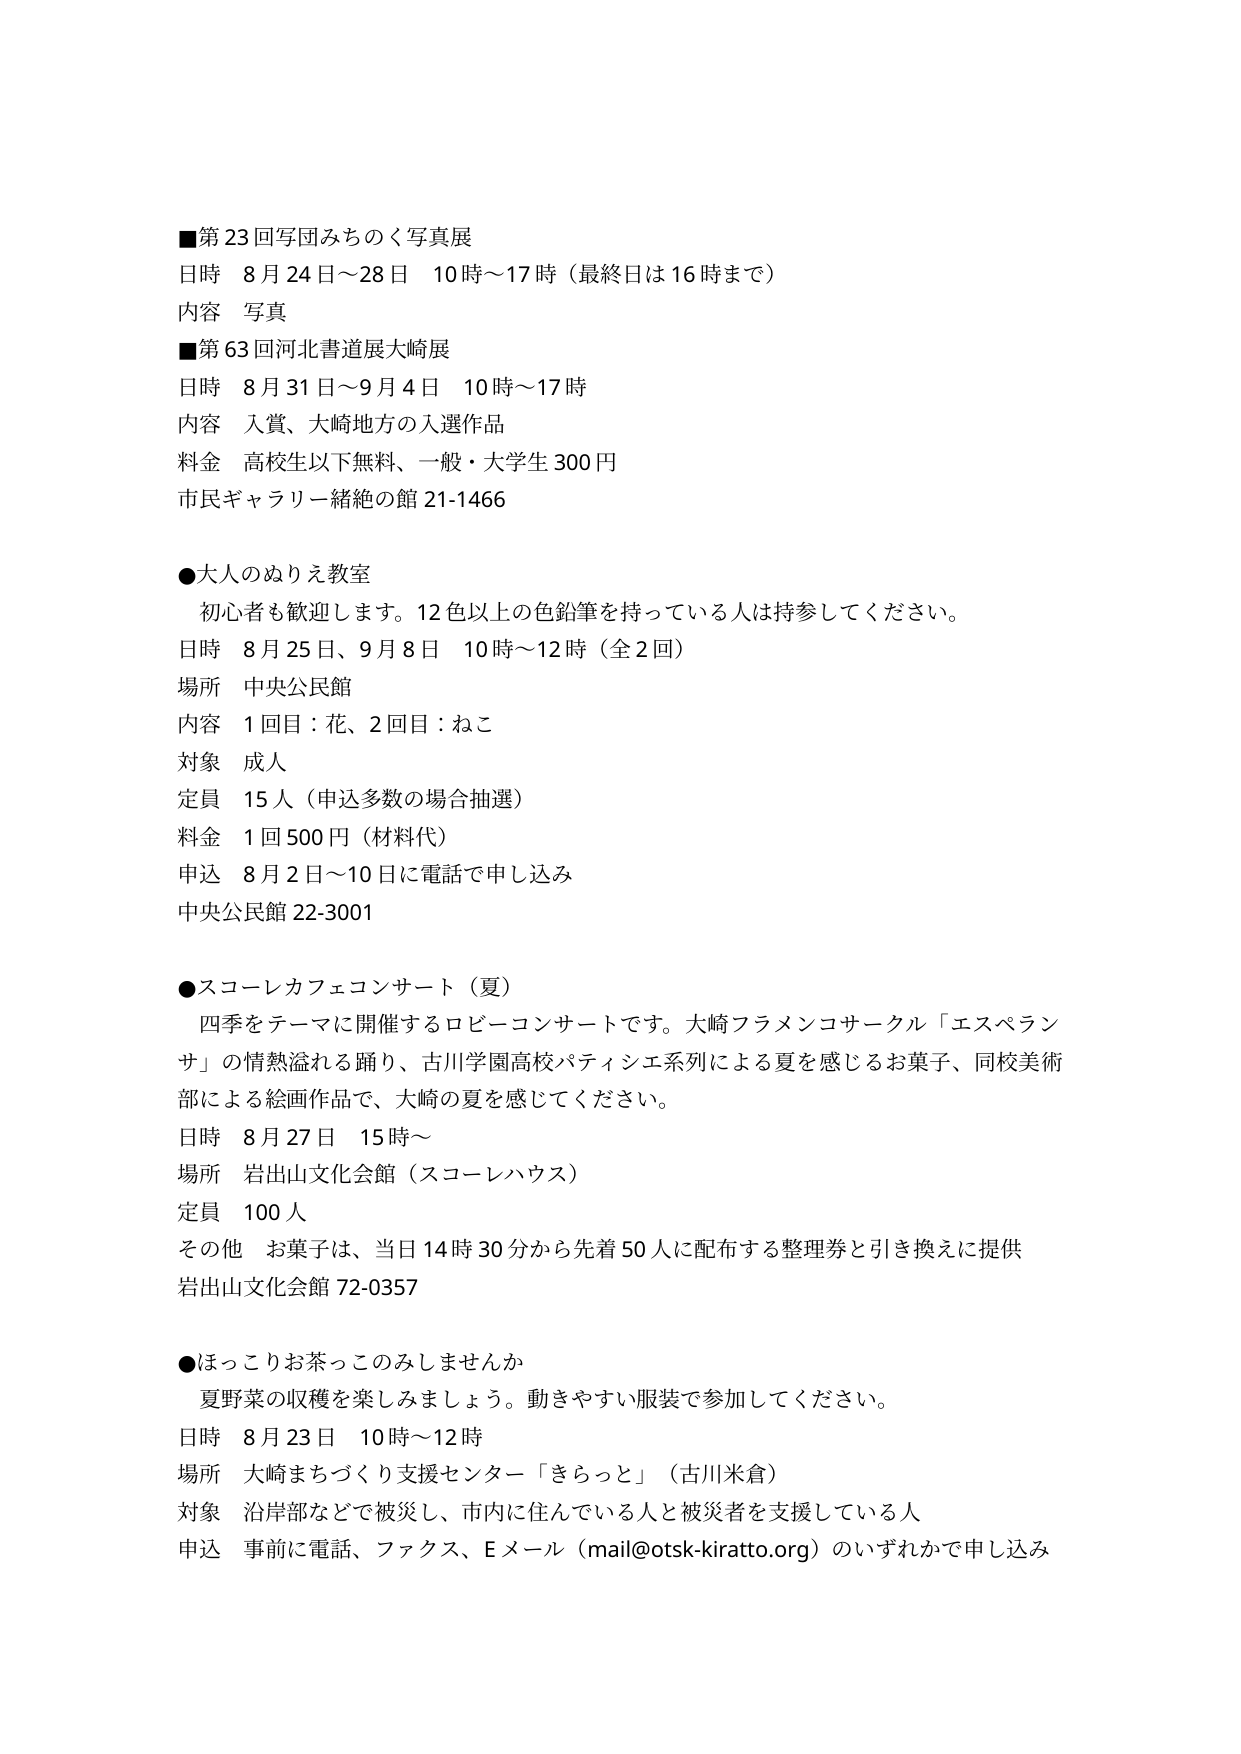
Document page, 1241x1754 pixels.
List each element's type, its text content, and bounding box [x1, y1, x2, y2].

text 日時 8月23日 10時～12時 [177, 1417, 1063, 1454]
text 初心者も歓迎します。12色以上の色鉛筆を持っている人は持参してください。 [177, 592, 1063, 629]
text 対象 沿岸部などで被災し、市内に住んでいる人と被災者を支援している人 [177, 1492, 1063, 1529]
text 料金 1回500円（材料代） [177, 817, 1063, 854]
text 対象 成人 [177, 742, 1063, 779]
text 四季をテーマに開催するロビーコンサートです。大崎フラメンコサークル「エスペランサ」の情熱溢れる踊り、古川学園高校パティシエ系列による夏を感じるお菓子、同校美術部による絵画作品で、大崎の夏を感じてください。 [177, 1004, 1063, 1117]
text 定員 100人 [177, 1192, 1063, 1229]
text 中央公民館 22-3001 [177, 892, 1063, 929]
text 岩出山文化会館 72-0357 [177, 1267, 1063, 1304]
text 料金 高校生以下無料、一般・大学生300円 [177, 442, 1063, 479]
text 内容 1回目：花、2回目：ねこ [177, 704, 1063, 742]
text ●スコーレカフェコンサート（夏） [177, 967, 1063, 1004]
text 場所 中央公民館 [177, 667, 1063, 704]
text ■第63回河北書道展大崎展 [177, 329, 1063, 367]
text 申込 8月2日～10日に電話で申し込み [177, 854, 1063, 892]
text ●ほっこりお茶っこのみしませんか [177, 1342, 1063, 1379]
text 内容 写真 [177, 292, 1063, 329]
text 申込 事前に電話、ファクス、Eメール（mail@otsk-kiratto.org）のいずれかで申し込み [177, 1529, 1063, 1567]
text 日時 8月24日～28日 10時～17時（最終日は16時まで） [177, 254, 1063, 292]
text 市民ギャラリー緒絶の館 21-1466 [177, 479, 1063, 517]
text 日時 8月25日、9月8日 10時～12時（全2回） [177, 629, 1063, 667]
text その他 お菓子は、当日14時30分から先着50人に配布する整理券と引き換えに提供 [177, 1229, 1063, 1267]
text ■第23回写団みちのく写真展 [177, 217, 1063, 254]
text 内容 入賞、大崎地方の入選作品 [177, 404, 1063, 442]
text ●大人のぬりえ教室 [177, 554, 1063, 592]
text 場所 大崎まちづくり支援センター「きらっと」（古川米倉） [177, 1454, 1063, 1492]
text 日時 8月27日 15時～ [177, 1117, 1063, 1154]
text 定員 15人（申込多数の場合抽選） [177, 779, 1063, 817]
text 日時 8月31日～9月4日 10時～17時 [177, 367, 1063, 404]
text 夏野菜の収穫を楽しみましょう。動きやすい服装で参加してください。 [177, 1379, 1063, 1417]
text 場所 岩出山文化会館（スコーレハウス） [177, 1154, 1063, 1192]
